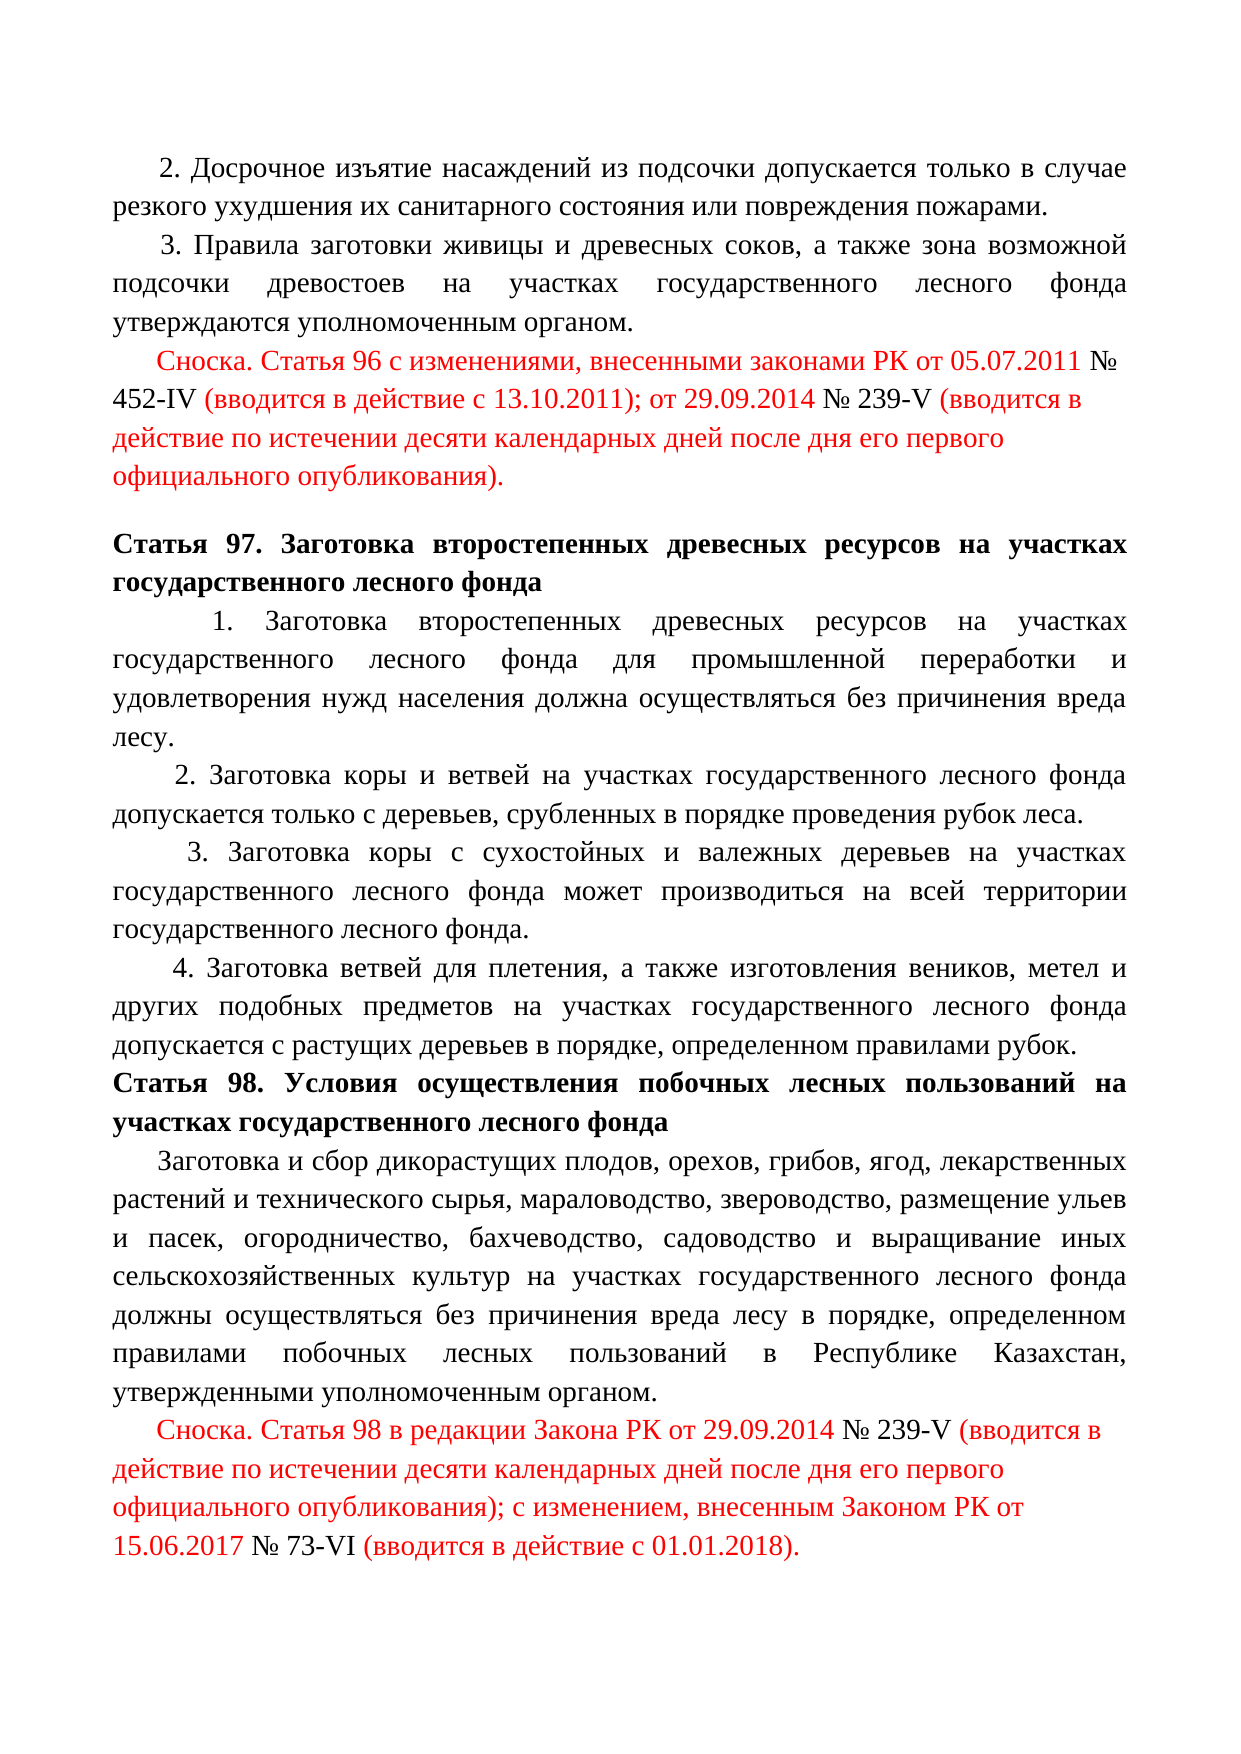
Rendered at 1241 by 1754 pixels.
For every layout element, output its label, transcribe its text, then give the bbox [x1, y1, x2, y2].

text 2. Досрочное изъятие насаждений из подсочки допускается только в случае резкого ухудшения их санитарного состояния или повреждения пожарами. [112, 150, 1128, 222]
text Статья 97. Заготовка второстепенных древесных ресурсов на участках государственного лесного фонда [112, 526, 1128, 598]
text 3. Заготовка коры с сухостойных и валежных деревьев на участках государственного лесного фонда может производиться на всей территории государственного лесного фонда. [112, 834, 1128, 945]
text Заготовка и сбор дикорастущих плодов, орехов, грибов, ягод, лекарственных растений и технического сырья, мараловодство, звероводство, размещение ульев и пасек, огородничество, бахчеводство, садоводство и выращивание иных сельскохозяйственных культур на участках государственного лесного фонда должны осуществляться без причинения вреда лесу в порядке, определенном правилами побочных лесных пользований в Республике Казахстан, утвержденными уполномоченным органом. [112, 1143, 1128, 1407]
text 4. Заготовка ветвей для плетения, а также изготовления веников, метел и других подобных предметов на участках государственного лесного фонда допускается с растущих деревьев в порядке, определенном правилами рубок. [112, 950, 1128, 1061]
text 2. Заготовка коры и ветвей на участках государственного лесного фонда допускается только с деревьев, срубленных в порядке проведения рубок леса. [112, 757, 1128, 829]
text Сноска. Статья 98 в редакции Закона РК от 29.09.2014 № 239-V (вводится в действие по истечении десяти календарных дней после дня его первого официального опубликования); с изменением, внесенным Законом РК от 15.06.2017 № 73-VI (вводится в действие с 01.01.2018). [112, 1412, 1128, 1592]
text 1. Заготовка второстепенных древесных ресурсов на участках государственного лесного фонда для промышленной переработки и удовлетворения нужд населения должна осуществляться без причинения вреда лесу. [112, 603, 1128, 752]
text Статья 98. Условия осуществления побочных лесных пользований на участках государственного лесного фонда [112, 1066, 1128, 1138]
text Сноска. Статья 96 с изменениями, внесенными законами РК от 05.07.2011 № 452-IV (вводится в действие с 13.10.2011); от 29.09.2014 № 239-V (вводится в действие по истечении десяти календарных дней после дня его первого официального опубликования). [112, 343, 1128, 522]
text 3. Правила заготовки живицы и древесных соков, а также зона возможной подсочки древостоев на участках государственного лесного фонда утверждаются уполномоченным органом. [112, 227, 1128, 338]
